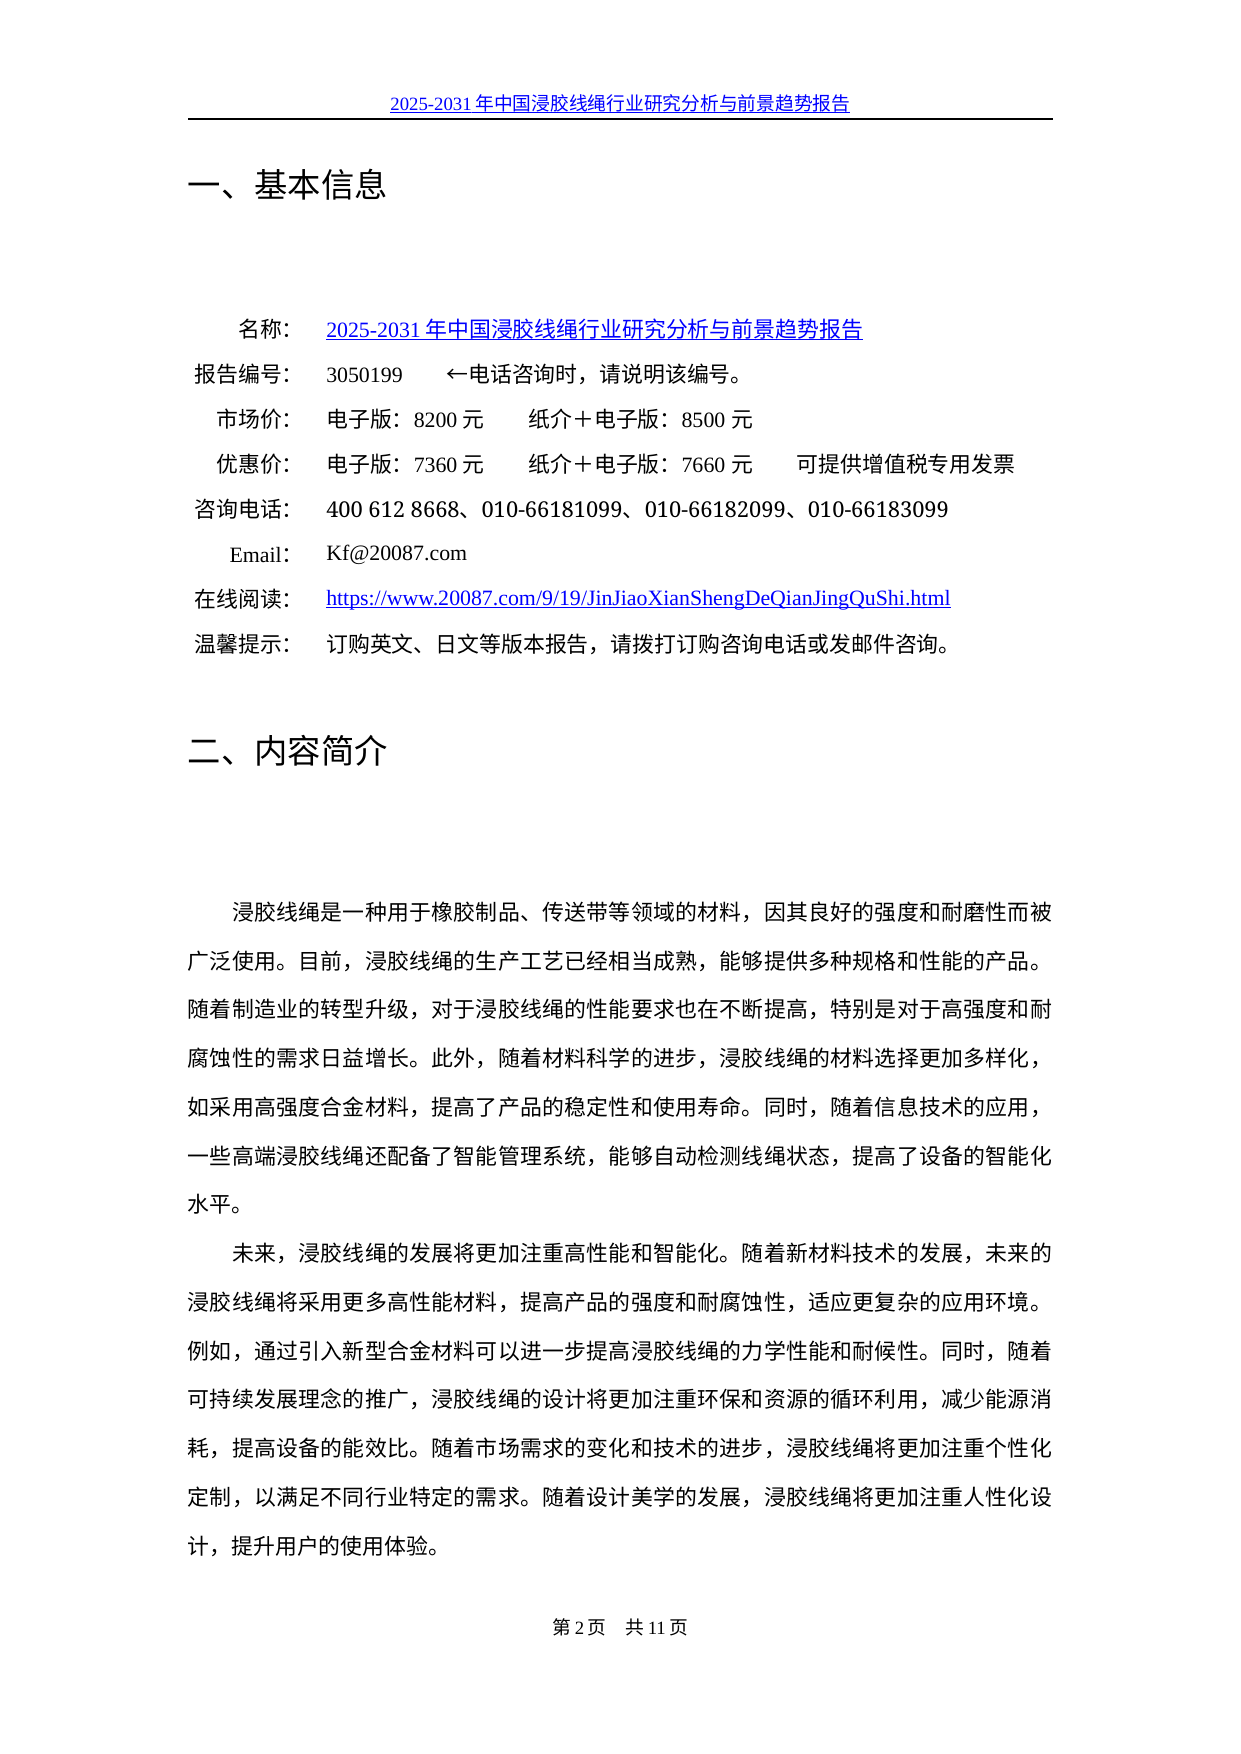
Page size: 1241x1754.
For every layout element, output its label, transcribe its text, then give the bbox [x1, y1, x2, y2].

table_cell 优惠价： [167, 447, 315, 492]
table_header 2025-2031年中国浸胶线绳行业研究分析与前景趋势报告 [315, 312, 1073, 357]
table_cell 报告编号： [167, 357, 315, 402]
title 一、基本信息 [187, 150, 1053, 215]
table_cell Email： [167, 537, 315, 582]
table_cell 咨询电话： [167, 492, 315, 537]
table_cell 市场价： [167, 402, 315, 447]
table_header 名称： [167, 312, 315, 357]
table_cell 电子版：7360 元 纸介＋电子版：7660 元 可提供增值税专用发票 [315, 447, 1073, 492]
table_cell 400 612 8668、010-66181099、010-66182099、010-66183099 [315, 492, 1073, 537]
table_cell [315, 582, 1073, 627]
title 二、内容简介 [187, 717, 1053, 782]
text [187, 894, 1053, 1561]
table_cell 3050199 ←电话咨询时，请说明该编号。 [315, 357, 1073, 402]
table_cell Kf@20087.com [315, 537, 1073, 582]
table_cell 电子版：8200 元 纸介＋电子版：8500 元 [315, 402, 1073, 447]
table_cell 订购英文、日文等版本报告，请拨打订购咨询电话或发邮件咨询。 [315, 627, 1073, 672]
table_cell 温馨提示： [167, 627, 315, 672]
table_cell 在线阅读： [167, 582, 315, 627]
